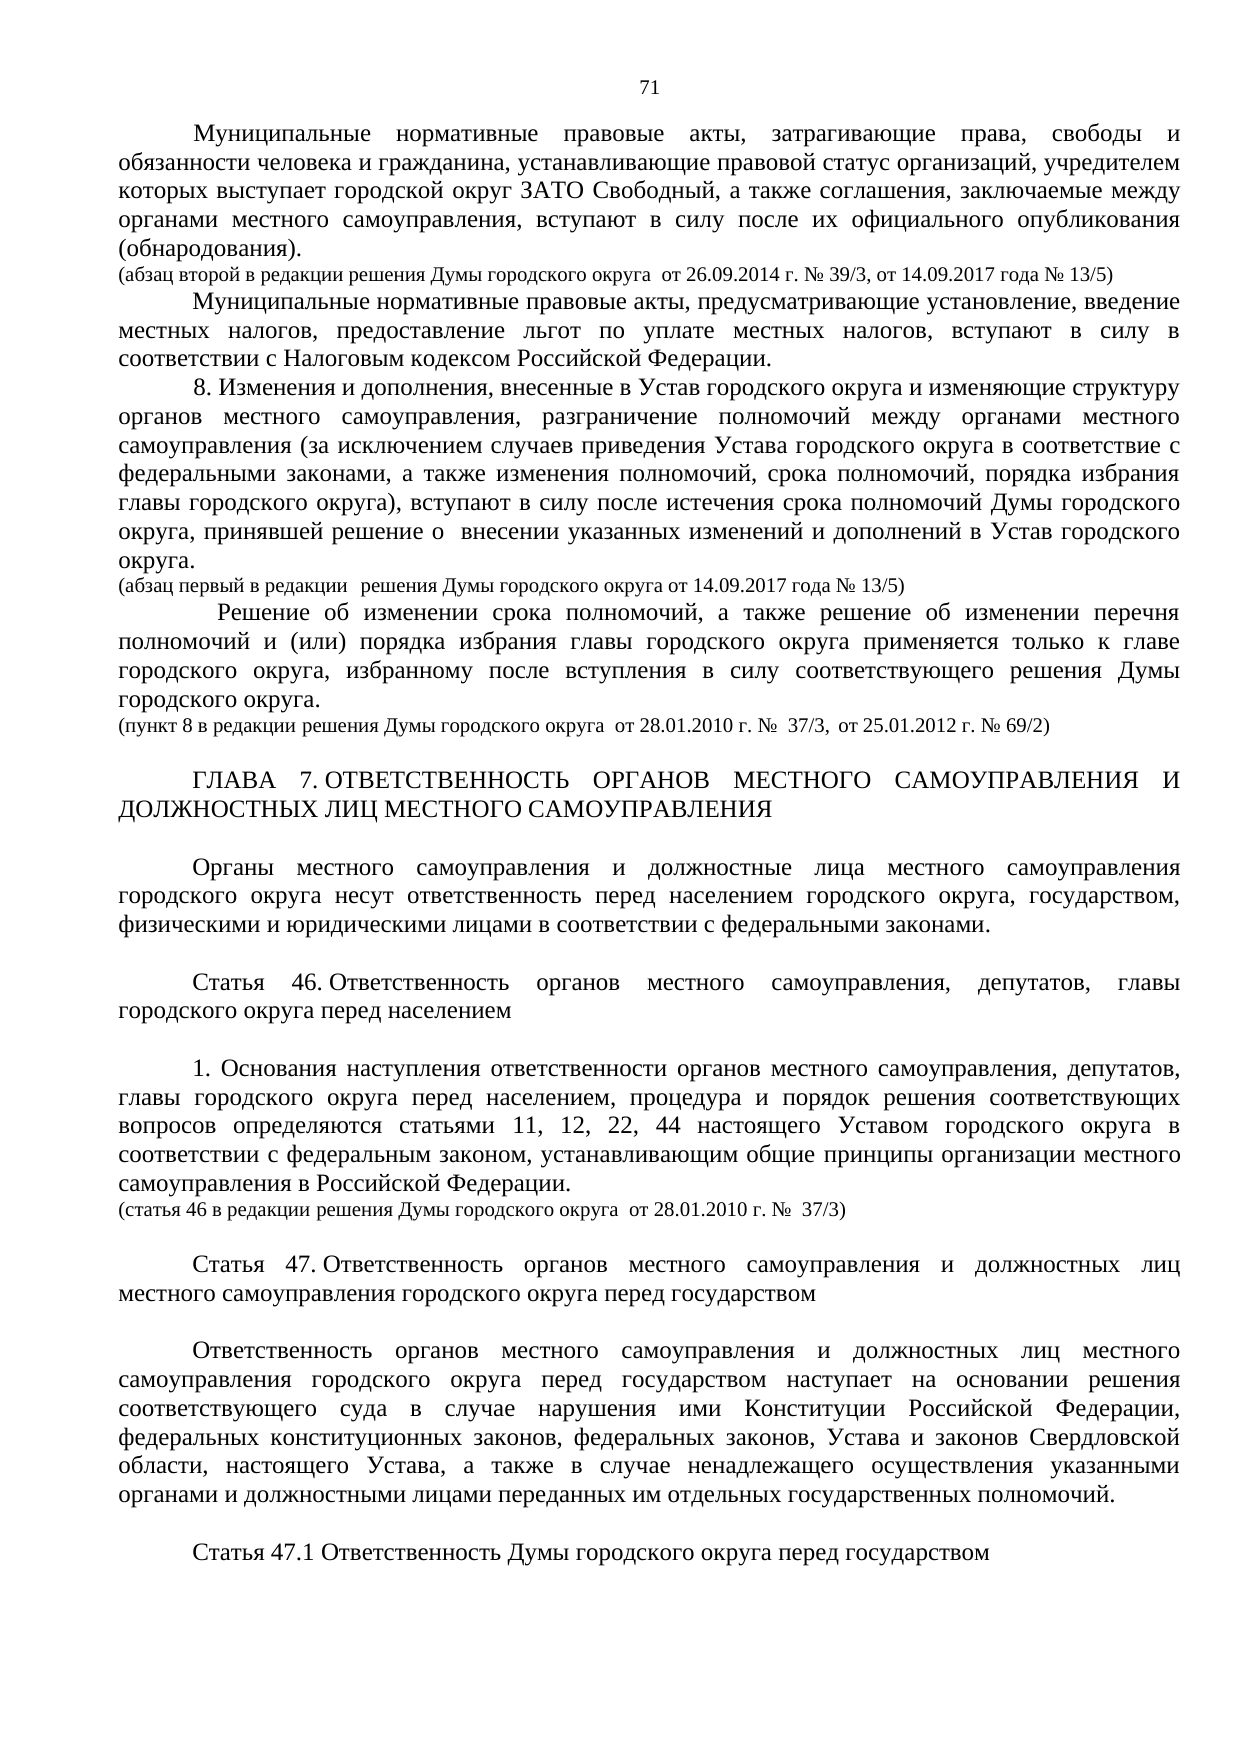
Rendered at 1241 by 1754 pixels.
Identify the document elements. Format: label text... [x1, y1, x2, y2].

title Глава 7. ОТВЕТСТВЕННОСТЬ ОРГАНОВ МЕСТНОГО САМОУПРАВЛЕНИЯ И ДОЛЖНОСТНЫХ ЛИЦ МЕСТНОГО САМОУПРАВЛЕНИЯ [118, 765, 1181, 823]
text Ответственность органов местного самоуправления и должностных лиц местного самоуправления городского округа перед государством наступает на основании решения соответствующего суда в случае нарушения ими Конституции Российской Федерации, федеральных конституционных законов, федеральных законов, Устава и законов Свердловской области, настоящего Устава, а также в случае ненадлежащего осуществления указанными органами и должностными лицами переданных им отдельных государственных полномочий. [118, 1336, 1181, 1508]
text Статья 46. Ответственность органов местного самоуправления, депутатов, главы городского округа перед населением [118, 967, 1181, 1024]
text 1. Основания наступления ответственности органов местного самоуправления, депутатов, главы городского округа перед населением, процедура и порядок решения соответствующих вопросов определяются статьями 11, 12, 22, 44 настоящего Уставом городского округа в соответствии с федеральным законом, устанавливающим общие принципы организации местного самоуправления в Российской Федерации. [118, 1053, 1181, 1197]
text Статья 47. Ответственность органов местного самоуправления и должностных лиц местного самоуправления городского округа перед государством [118, 1249, 1181, 1307]
text Муниципальные нормативные правовые акты, предусматривающие установление, введение местных налогов, предоставление льгот по уплате местных налогов, вступают в силу в соответствии с Налоговым кодексом Российской Федерации. [118, 286, 1181, 372]
text (пункт 8 в редакции решения Думы городского округа от 28.01.2010 г. № 37/3, от 25.01.2012 г. № 69/2) [118, 712, 1181, 737]
text Решение об изменении срока полномочий, а также решение об изменении перечня полномочий и (или) порядка избрания главы городского округа применяется только к главе городского округа, избранному после вступления в силу соответствующего решения Думы городского округа. [118, 597, 1181, 712]
text Органы местного самоуправления и должностные лица местного самоуправления городского округа несут ответственность перед населением городского округа, государством, физическими и юридическими лицами в соответствии с федеральными законами. [118, 852, 1181, 938]
text Муниципальные нормативные правовые акты, затрагивающие права, свободы и обязанности человека и гражданина, устанавливающие правовой статус организаций, учредителем которых выступает городской округ ЗАТО Свободный, а также соглашения, заключаемые между органами местного самоуправления, вступают в силу после их официального опубликования (обнародования). [118, 118, 1181, 262]
text Статья 47.1 Ответственность Думы городского округа перед государством [118, 1537, 1181, 1566]
text (абзац первый в редакции решения Думы городского округа от 14.09.2017 года № 13/5) [118, 573, 1181, 597]
text (статья 46 в редакции решения Думы городского округа от 28.01.2010 г. № 37/3) [118, 1197, 1181, 1221]
text 8. Изменения и дополнения, внесенные в Устав городского округа и изменяющие структуру органов местного самоуправления, разграничение полномочий между органами местного самоуправления (за исключением случаев приведения Устава городского округа в соответствие с федеральными законами, а также изменения полномочий, срока полномочий, порядка избрания главы городского округа), вступают в силу после истечения срока полномочий Думы городского округа, принявшей решение о внесении указанных изменений и дополнений в Устав городского округа. [118, 372, 1181, 573]
text (абзац второй в редакции решения Думы городского округа от 26.09.2014 г. № 39/3, от 14.09.2017 года № 13/5) [118, 262, 1181, 286]
